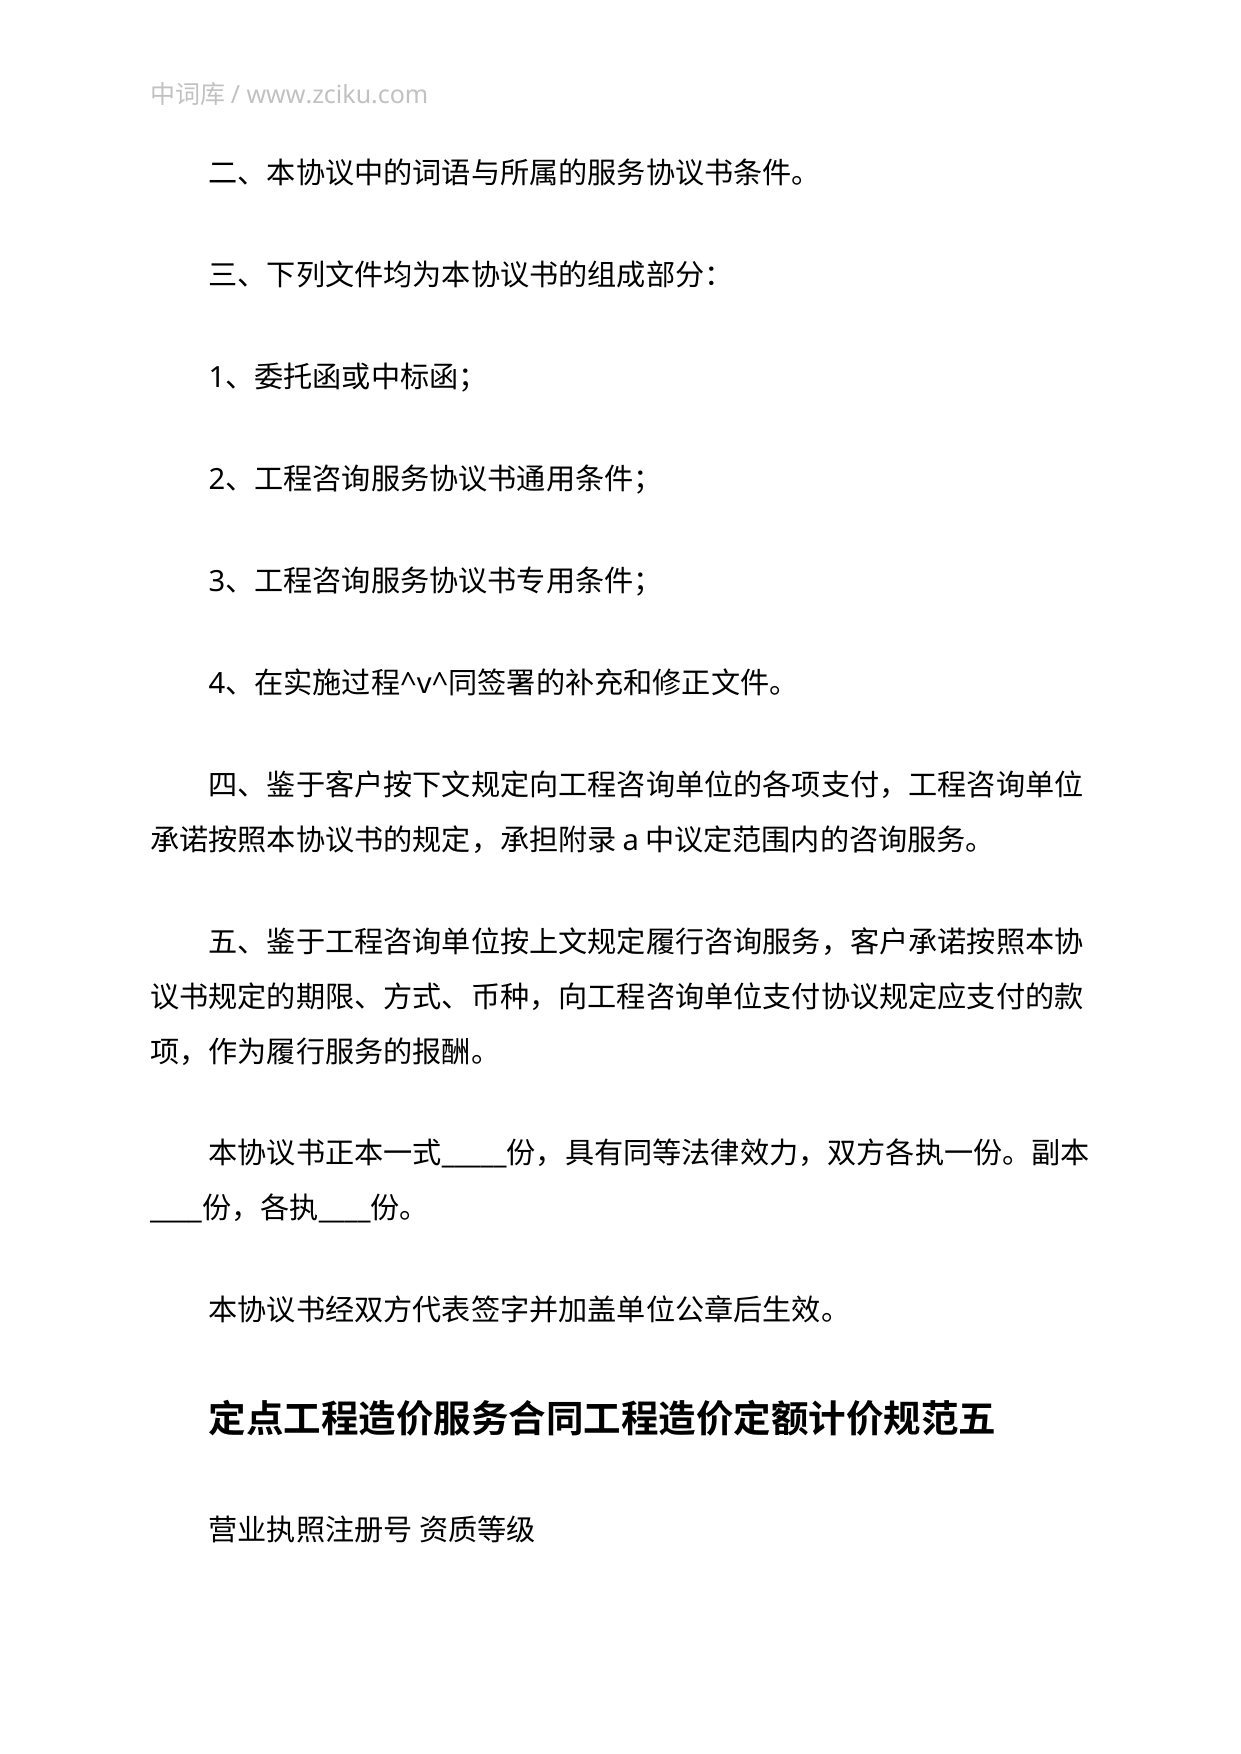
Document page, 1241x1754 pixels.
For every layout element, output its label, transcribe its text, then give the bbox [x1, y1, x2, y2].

text 本协议书经双方代表签字并加盖单位公章后生效。 [150, 1287, 1090, 1329]
text 三、下列文件均为本协议书的组成部分： [150, 252, 1090, 294]
text 2、工程咨询服务协议书通用条件； [150, 456, 1090, 498]
text 1、委托函或中标函； [150, 353, 1090, 396]
text 二、本协议中的词语与所属的服务协议书条件。 [150, 150, 1090, 192]
text 4、在实施过程^v^同签署的补充和修正文件。 [150, 659, 1090, 702]
text 3、工程咨询服务协议书专用条件； [150, 557, 1090, 600]
text 本协议书正本一式_____份，具有同等法律效力，双方各执一份。副本____份，各执____份。 [150, 1130, 1090, 1227]
text 营业执照注册号 资质等级 [150, 1506, 1090, 1548]
text 定点工程造价服务合同工程造价定额计价规范五 [150, 1389, 1090, 1443]
text 五、鉴于工程咨询单位按上文规定履行咨询服务，客户承诺按照本协议书规定的期限、方式、币种，向工程咨询单位支付协议规定应支付的款项，作为履行服务的报酬。 [150, 918, 1090, 1070]
text 四、鉴于客户按下文规定向工程咨询单位的各项支付，工程咨询单位承诺按照本协议书的规定，承担附录a中议定范围内的咨询服务。 [150, 761, 1090, 859]
